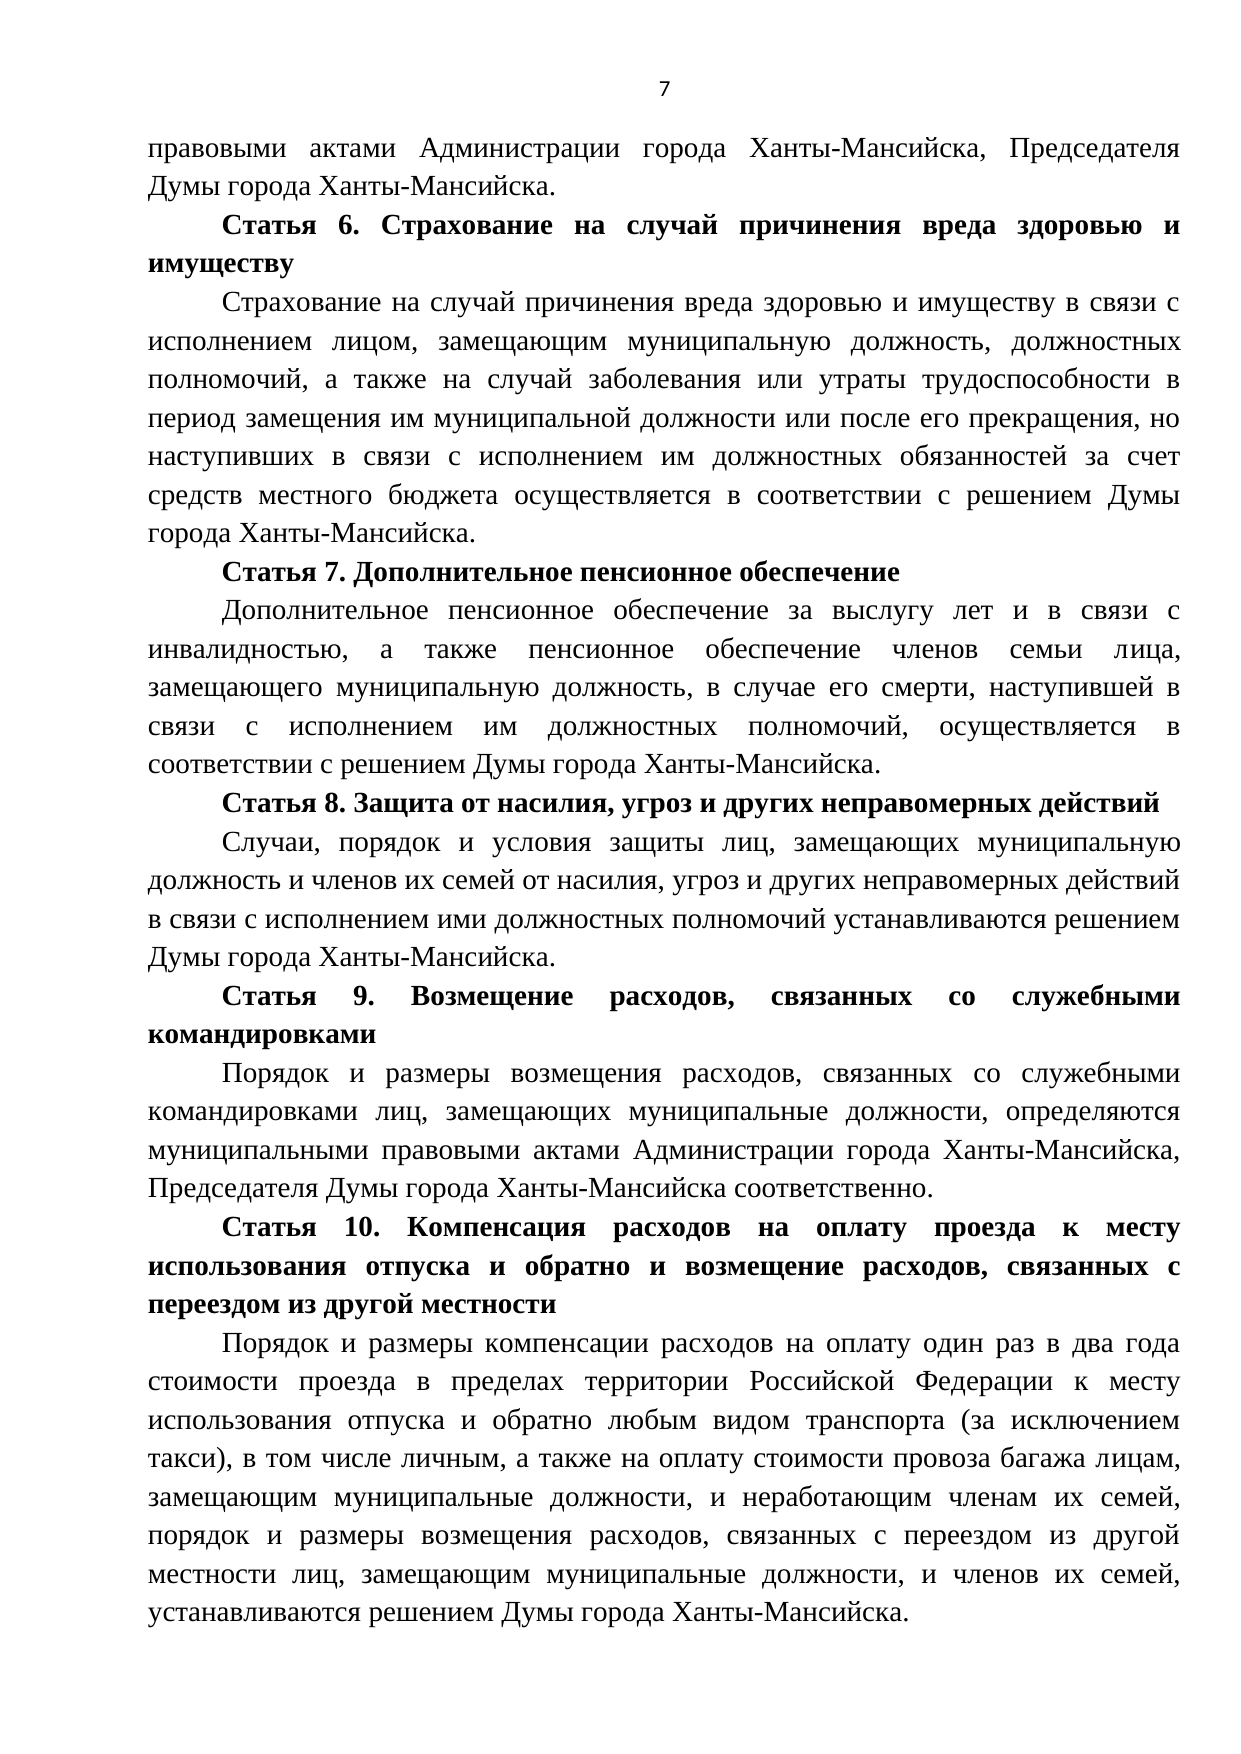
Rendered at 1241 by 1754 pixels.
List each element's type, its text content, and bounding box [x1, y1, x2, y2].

text Случаи, порядок и условия защиты лиц, замещающих муниципальную должность и членов их семей от насилия, угроз и других неправомерных действий в связи с исполнением ими должностных полномочий устанавливаются решением Думы города Ханты-Мансийска. [148, 824, 1181, 973]
text Порядок и размеры возмещения расходов, связанных со служебными командировками лиц, замещающих муниципальные должности, определяются муниципальными правовыми актами Администрации города Ханты-Мансийска, Председателя Думы города Ханты-Мансийска соответственно. [148, 1055, 1181, 1204]
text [148, 130, 1181, 202]
text Статья 8. Защита от насилия, угроз и других неправомерных действий [148, 785, 1181, 819]
text Статья 7. Дополнительное пенсионное обеспечение [148, 554, 1181, 587]
text Порядок и размеры компенсации расходов на оплату один раз в два года стоимости проезда в пределах территории Российской Федерации к месту использования отпуска и обратно любым видом транспорта (за исключением такси), в том числе личным, а также на оплату стоимости провоза багажа лицам, замещающим муниципальные должности, и неработающим членам их семей, порядок и размеры возмещения расходов, связанных с переездом из другой местности лиц, замещающим муниципальные должности, и членов их семей, устанавливаются решением Думы города Ханты-Мансийска. [148, 1325, 1181, 1628]
text Страхование на случай причинения вреда здоровью и имуществу в связи с исполнением лицом, замещающим муниципальную должность, должностных полномочий, а также на случай заболевания или утраты трудоспособности в период замещения им муниципальной должности или после его прекращения, но наступивших в связи с исполнением им должностных обязанностей за счет средств местного бюджета осуществляется в соответствии с решением Думы города Ханты-Мансийска. [148, 284, 1181, 549]
text Статья 6. Страхование на случай причинения вреда здоровью и имуществу [148, 207, 1181, 279]
text Статья 10. Компенсация расходов на оплату проезда к месту использования отпуска и обратно и возмещение расходов, связанных с переездом из другой местности [148, 1209, 1181, 1320]
text Статья 9. Возмещение расходов, связанных со служебными командировками [148, 978, 1181, 1050]
text Дополнительное пенсионное обеспечение за выслугу лет и в связи с инвалидностью, а также пенсионное обеспечение членов семьи лица, замещающего муниципальную должность, в случае его смерти, наступившей в связи с исполнением им должностных полномочий, осуществляется в соответствии с решением Думы города Ханты-Мансийска. [148, 592, 1181, 780]
